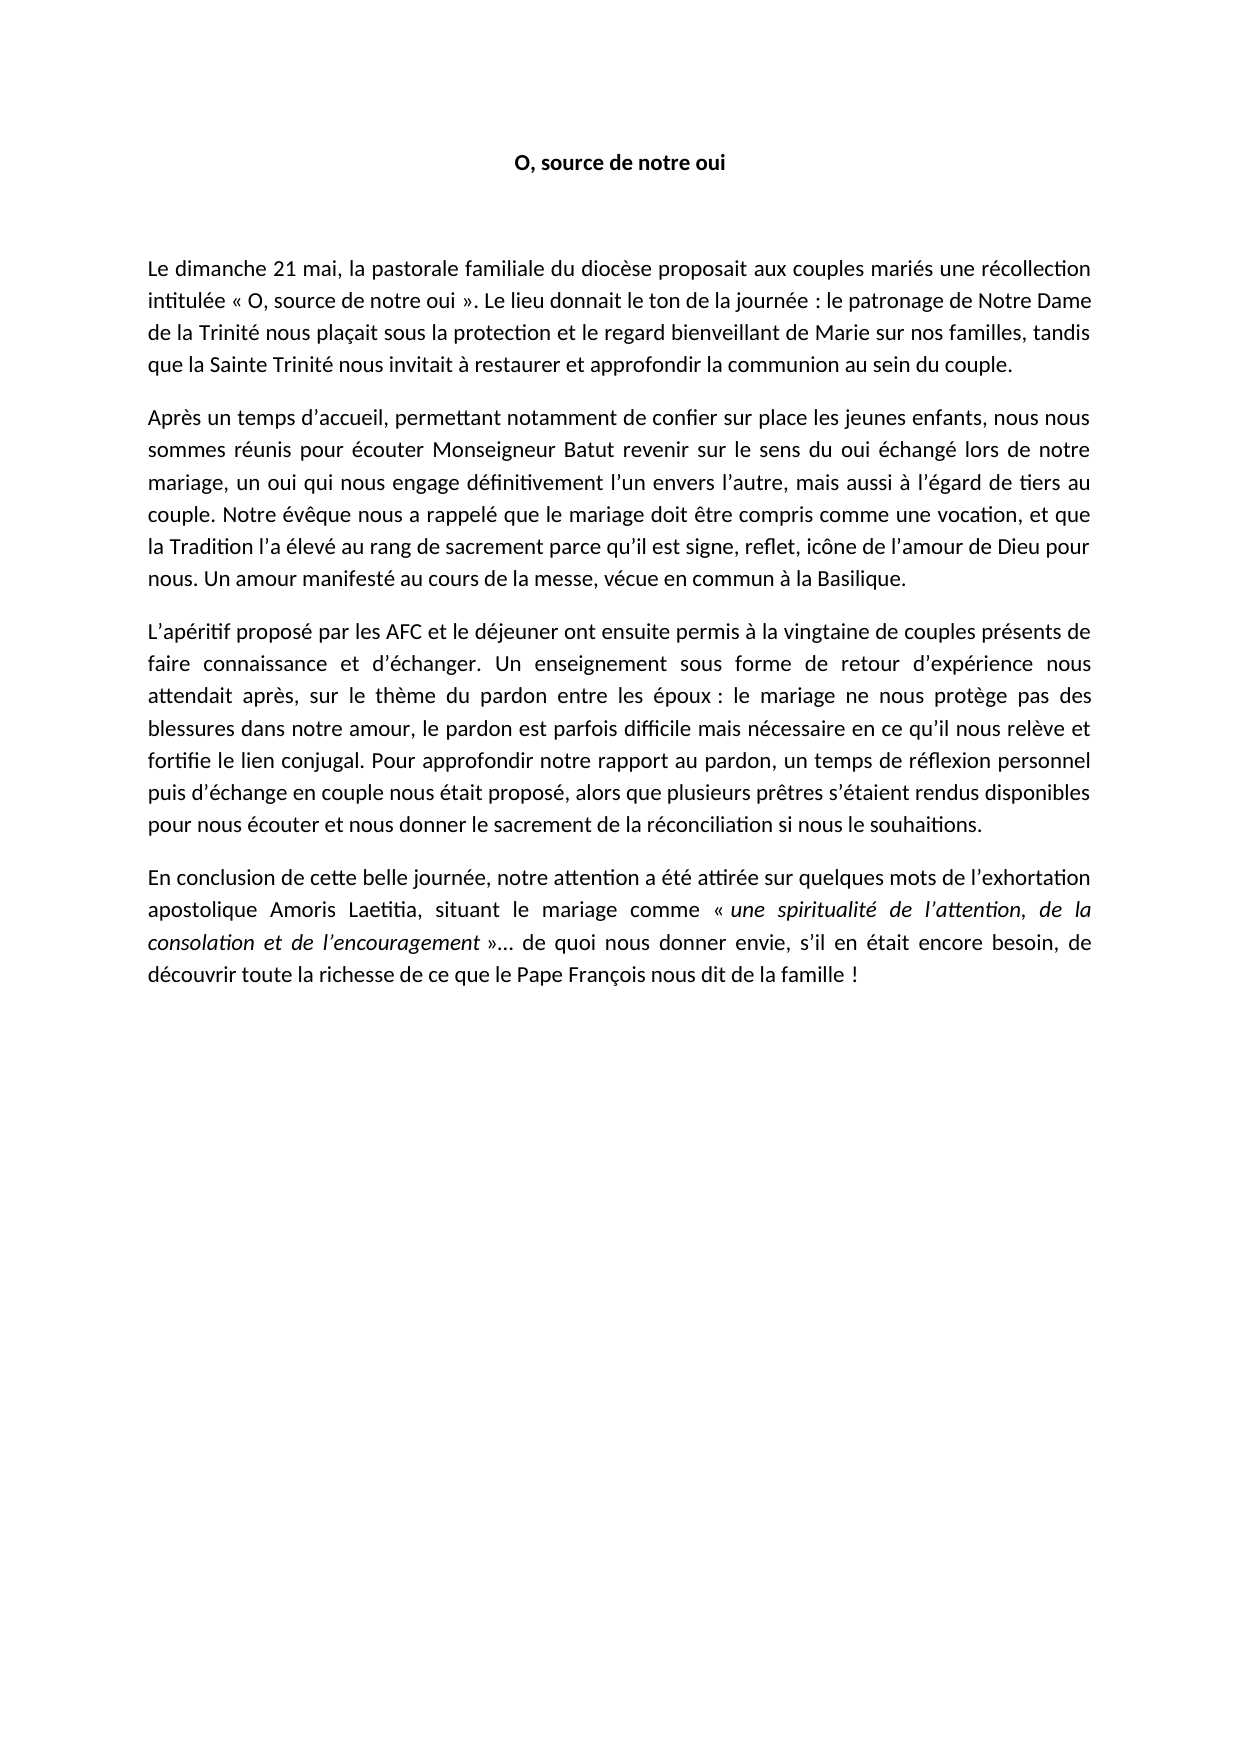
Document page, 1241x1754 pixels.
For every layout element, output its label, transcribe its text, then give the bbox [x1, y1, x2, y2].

text O, source de notre oui [148, 148, 1093, 176]
text L’apéritif proposé par les AFC et le déjeuner ont ensuite permis à la vingtaine de couples présents de faire connaissance et d’échanger. Un enseignement sous forme de retour d’expérience nous attendait après, sur le thème du pardon entre les époux : le mariage ne nous protège pas des blessures dans notre amour, le pardon est parfois difficile mais nécessaire en ce qu’il nous relève et fortifie le lien conjugal. Pour approfondir notre rapport au pardon, un temps de réflexion personnel puis d’échange en couple nous était proposé, alors que plusieurs prêtres s’étaient rendus disponibles pour nous écouter et nous donner le sacrement de la réconciliation si nous le souhaitions. [148, 617, 1093, 838]
text Le dimanche 21 mai, la pastorale familiale du diocèse proposait aux couples mariés une récollection intitulée « O, source de notre oui ». Le lieu donnait le ton de la journée : le patronage de Notre Dame de la Trinité nous plaçait sous la protection et le regard bienveillant de Marie sur nos familles, tandis que la Sainte Trinité nous invitait à restaurer et approfondir la communion au sein du couple. [148, 254, 1093, 378]
text En conclusion de cette belle journée, notre attention a été attirée sur quelques mots de l’exhortation apostolique Amoris Laetitia, situant le mariage comme « une spiritualité de l’attention, de la consolation et de l’encouragement »… de quoi nous donner envie, s’il en était encore besoin, de découvrir toute la richesse de ce que le Pape François nous dit de la famille ! [148, 863, 1093, 988]
text Après un temps d’accueil, permettant notamment de confier sur place les jeunes enfants, nous nous sommes réunis pour écouter Monseigneur Batut revenir sur le sens du oui échangé lors de notre mariage, un oui qui nous engage définitivement l’un envers l’autre, mais aussi à l’égard de tiers au couple. Notre évêque nous a rappelé que le mariage doit être compris comme une vocation, et que la Tradition l’a élevé au rang de sacrement parce qu’il est signe, reflet, icône de l’amour de Dieu pour nous. Un amour manifesté au cours de la messe, vécue en commun à la Basilique. [148, 403, 1093, 592]
